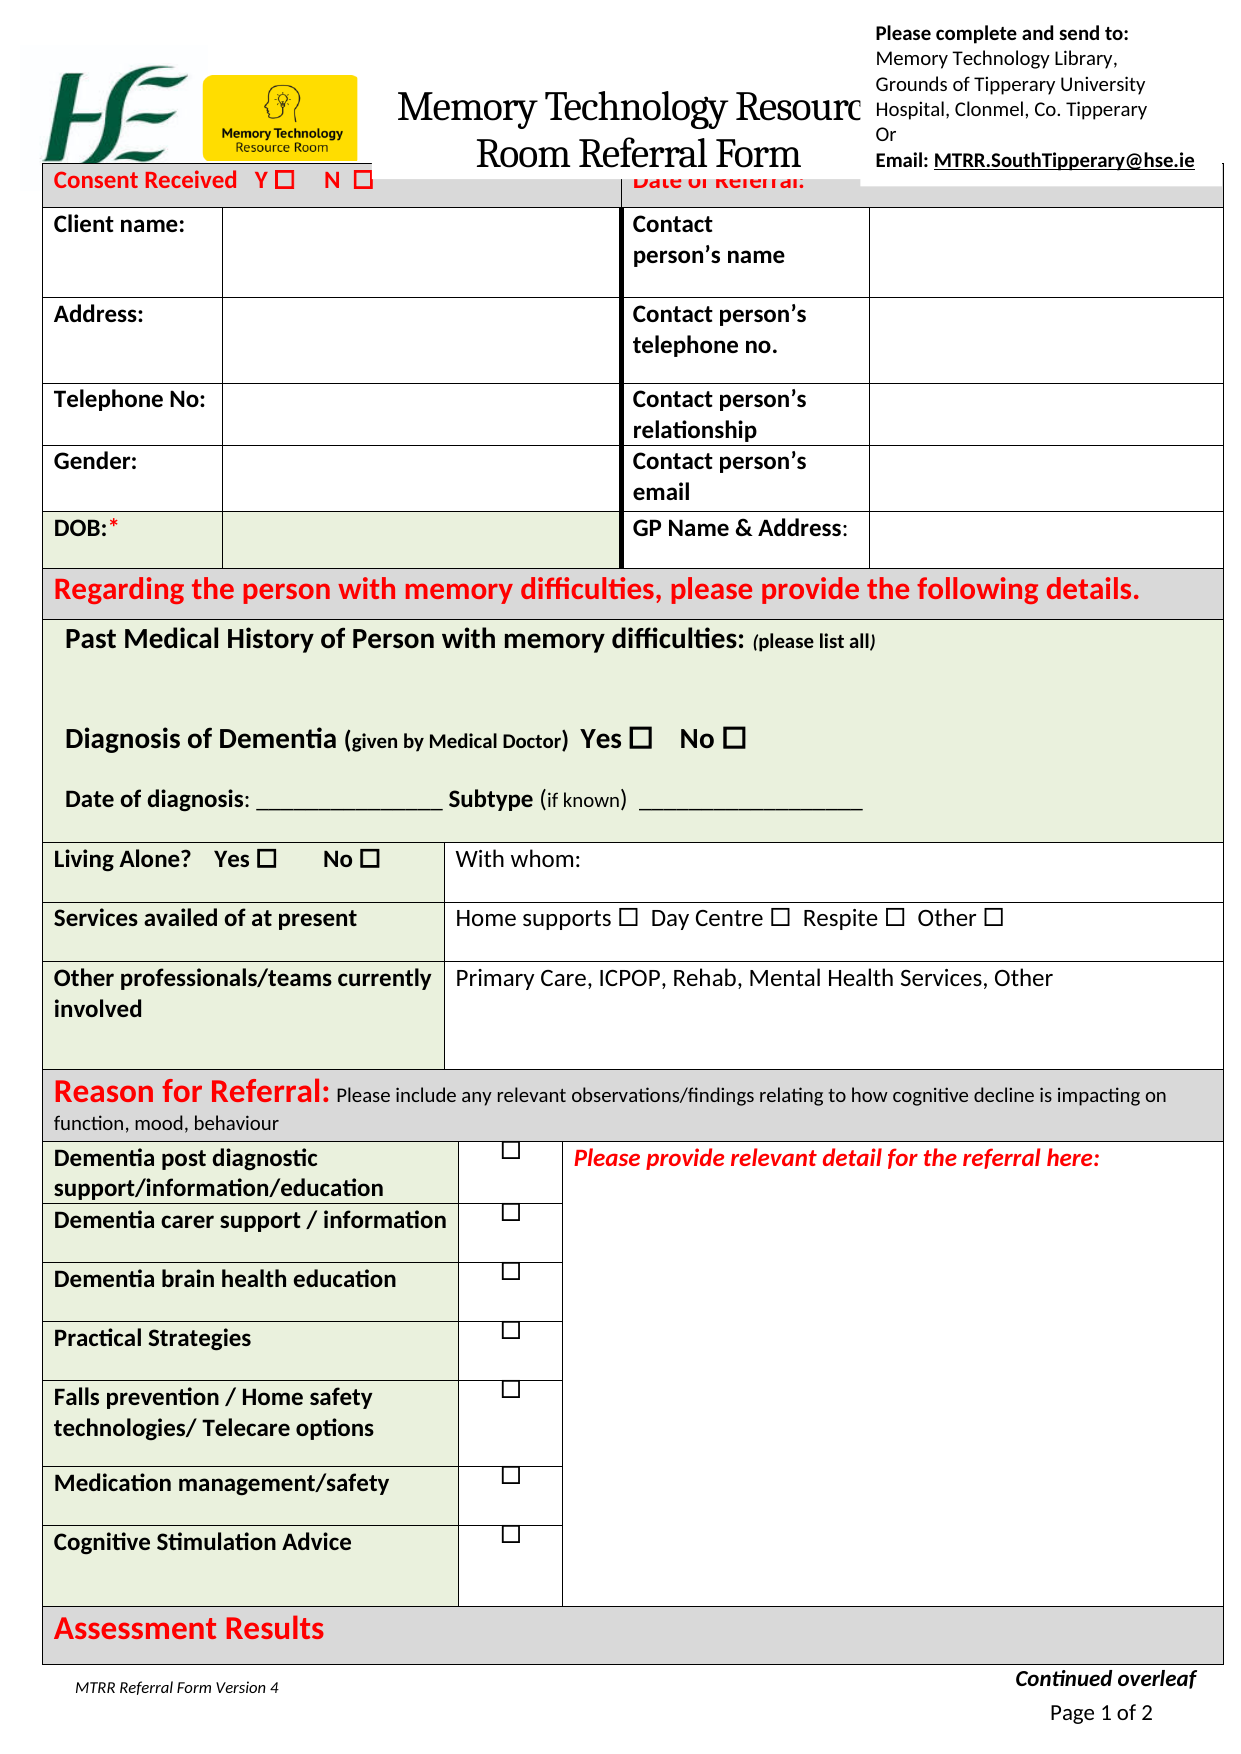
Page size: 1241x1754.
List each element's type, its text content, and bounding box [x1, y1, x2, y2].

table_cell Gender: [43, 446, 222, 511]
table_cell [870, 298, 1223, 382]
table_cell Dementia carer support / information [43, 1204, 458, 1262]
table_cell Contact person’s email [624, 446, 869, 511]
table_cell [459, 1467, 562, 1525]
table_cell Please provide relevant detail for the referral here: [563, 1142, 1223, 1606]
table_cell Services availed of at present [43, 903, 444, 961]
table_cell Living Alone? Yes No [43, 843, 444, 902]
table_cell [459, 1142, 562, 1203]
table_cell Telephone No: [43, 384, 222, 444]
table_cell Address: [43, 298, 222, 382]
table_cell Cognitive Stimulation Advice [43, 1526, 458, 1606]
table_cell GP Name & Address: [624, 512, 869, 568]
table_cell [459, 1322, 562, 1380]
table_cell [870, 512, 1223, 568]
table_cell Medication management/safety [43, 1467, 458, 1525]
table_cell [43, 620, 1223, 842]
table_cell [870, 446, 1223, 511]
table_cell Reason for Referral: Please include any relevant observations/findings relating to how cognitive decline is impacting on function, mood, behaviour [43, 1070, 1223, 1141]
table_cell Contact person’s telephone no. [624, 298, 869, 382]
table_cell Contact person’s relationship [624, 384, 869, 444]
table_cell Contact person’s name [624, 208, 869, 297]
table_cell [459, 1526, 562, 1606]
table_cell With whom: [445, 843, 1223, 902]
table_cell DOB:* [43, 512, 222, 568]
table_cell [459, 1204, 562, 1262]
table_header Consent Received Y N [43, 164, 621, 207]
table_cell Other professionals/teams currently involved [43, 962, 444, 1069]
table_cell [870, 384, 1223, 444]
table_cell Client name: [43, 208, 222, 297]
table_cell [223, 208, 619, 297]
table_cell [223, 512, 619, 568]
table_cell Assessment Results [43, 1607, 1223, 1664]
table_cell [223, 384, 619, 444]
table_cell [223, 446, 619, 511]
table_cell Primary Care, ICPOP, Rehab, Mental Health Services, Other [445, 962, 1223, 1069]
table_cell [870, 208, 1223, 297]
table_cell [459, 1381, 562, 1466]
table_cell Practical Strategies [43, 1322, 458, 1380]
table_header Date of Referral: [622, 164, 1223, 207]
table_cell Falls prevention / Home safety technologies/ Telecare options [43, 1381, 458, 1466]
table_cell Regarding the person with memory difficulties, please provide the following details. [43, 569, 1223, 619]
table_cell Dementia post diagnostic support/information/education [43, 1142, 458, 1203]
table_cell [223, 298, 619, 382]
picture [20, 45, 357, 191]
table_cell Dementia brain health education [43, 1263, 458, 1321]
table_cell Home supports Day Centre Respite Other [445, 903, 1223, 961]
table_cell [459, 1263, 562, 1321]
